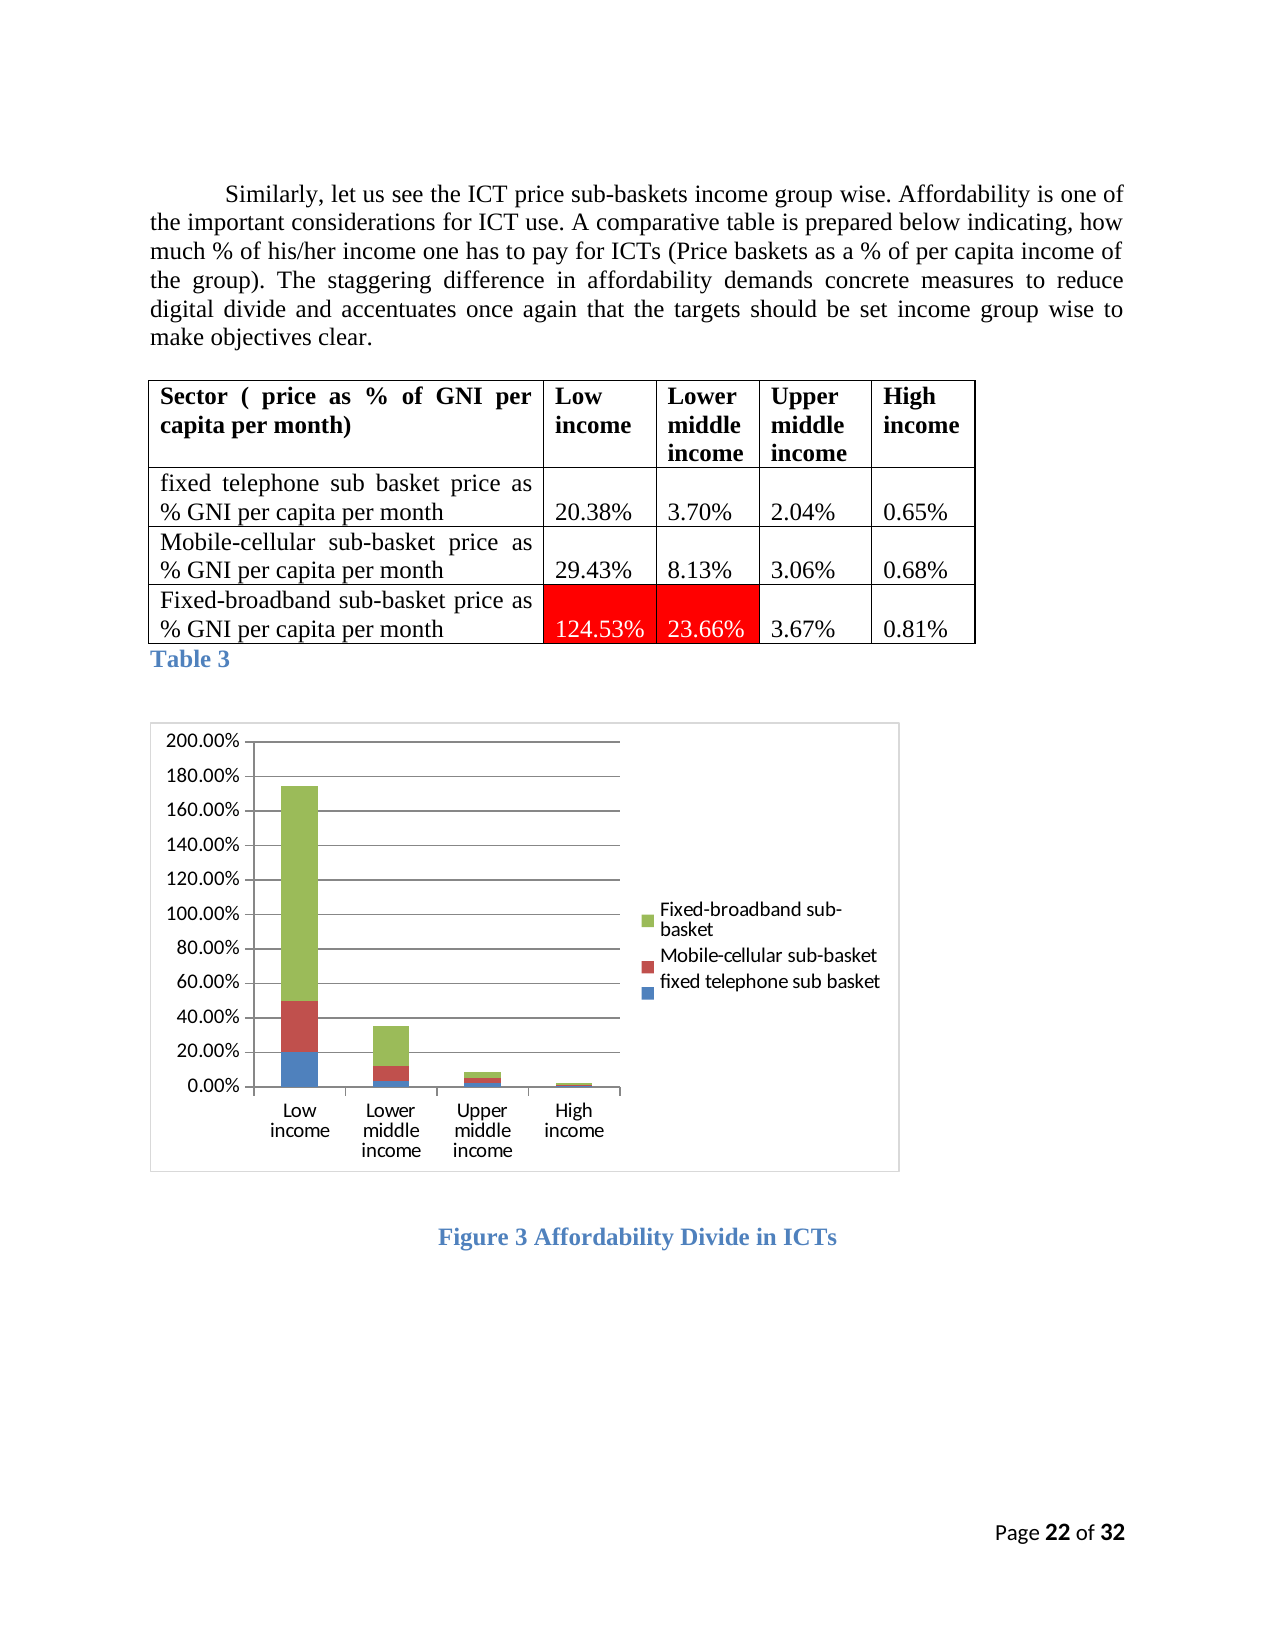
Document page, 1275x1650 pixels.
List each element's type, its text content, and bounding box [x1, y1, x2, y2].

table_header High income [872, 381, 974, 467]
text Figure 3 Affordability Divide in ICTs [150, 1222, 1125, 1251]
table_cell 0.68% [872, 527, 974, 584]
table_cell Mobile-cellular sub-basket price as % GNI per capita per month [149, 527, 543, 584]
table_cell 20.38% [544, 468, 656, 526]
table_cell fixed telephone sub basket price as % GNI per capita per month [149, 468, 543, 526]
table_header Sector ( price as % of GNI per capita per month) [149, 381, 543, 467]
text Table 3 [150, 644, 1125, 673]
table_header Upper middle income [760, 381, 871, 467]
table_cell Fixed-broadband sub-basket price as % GNI per capita per month [149, 585, 543, 643]
table_header Low income [544, 381, 656, 467]
table_cell 0.65% [872, 468, 974, 526]
text Similarly, let us see the ICT price sub-baskets income group wise. Affordability is one of the important considerations for ICT use. A comparative table is prepared below indicating, how much % of his/her income one has to pay for ICTs (Price baskets as a % of per capita income of the group). The staggering difference in affordability demands concrete measures to reduce digital divide and accentuates once again that the targets should be set income group wise to make objectives clear. [150, 179, 1125, 351]
table_cell 0.81% [872, 585, 974, 643]
table_cell 23.66% [657, 585, 759, 643]
table_cell 124.53% [544, 585, 656, 643]
table_cell 3.70% [657, 468, 759, 526]
table_cell 3.67% [760, 585, 871, 643]
table_cell 3.06% [760, 527, 871, 584]
table_cell 2.04% [760, 468, 871, 526]
table_header Lower middle income [657, 381, 759, 467]
table_cell 8.13% [657, 527, 759, 584]
table_cell 29.43% [544, 527, 656, 584]
